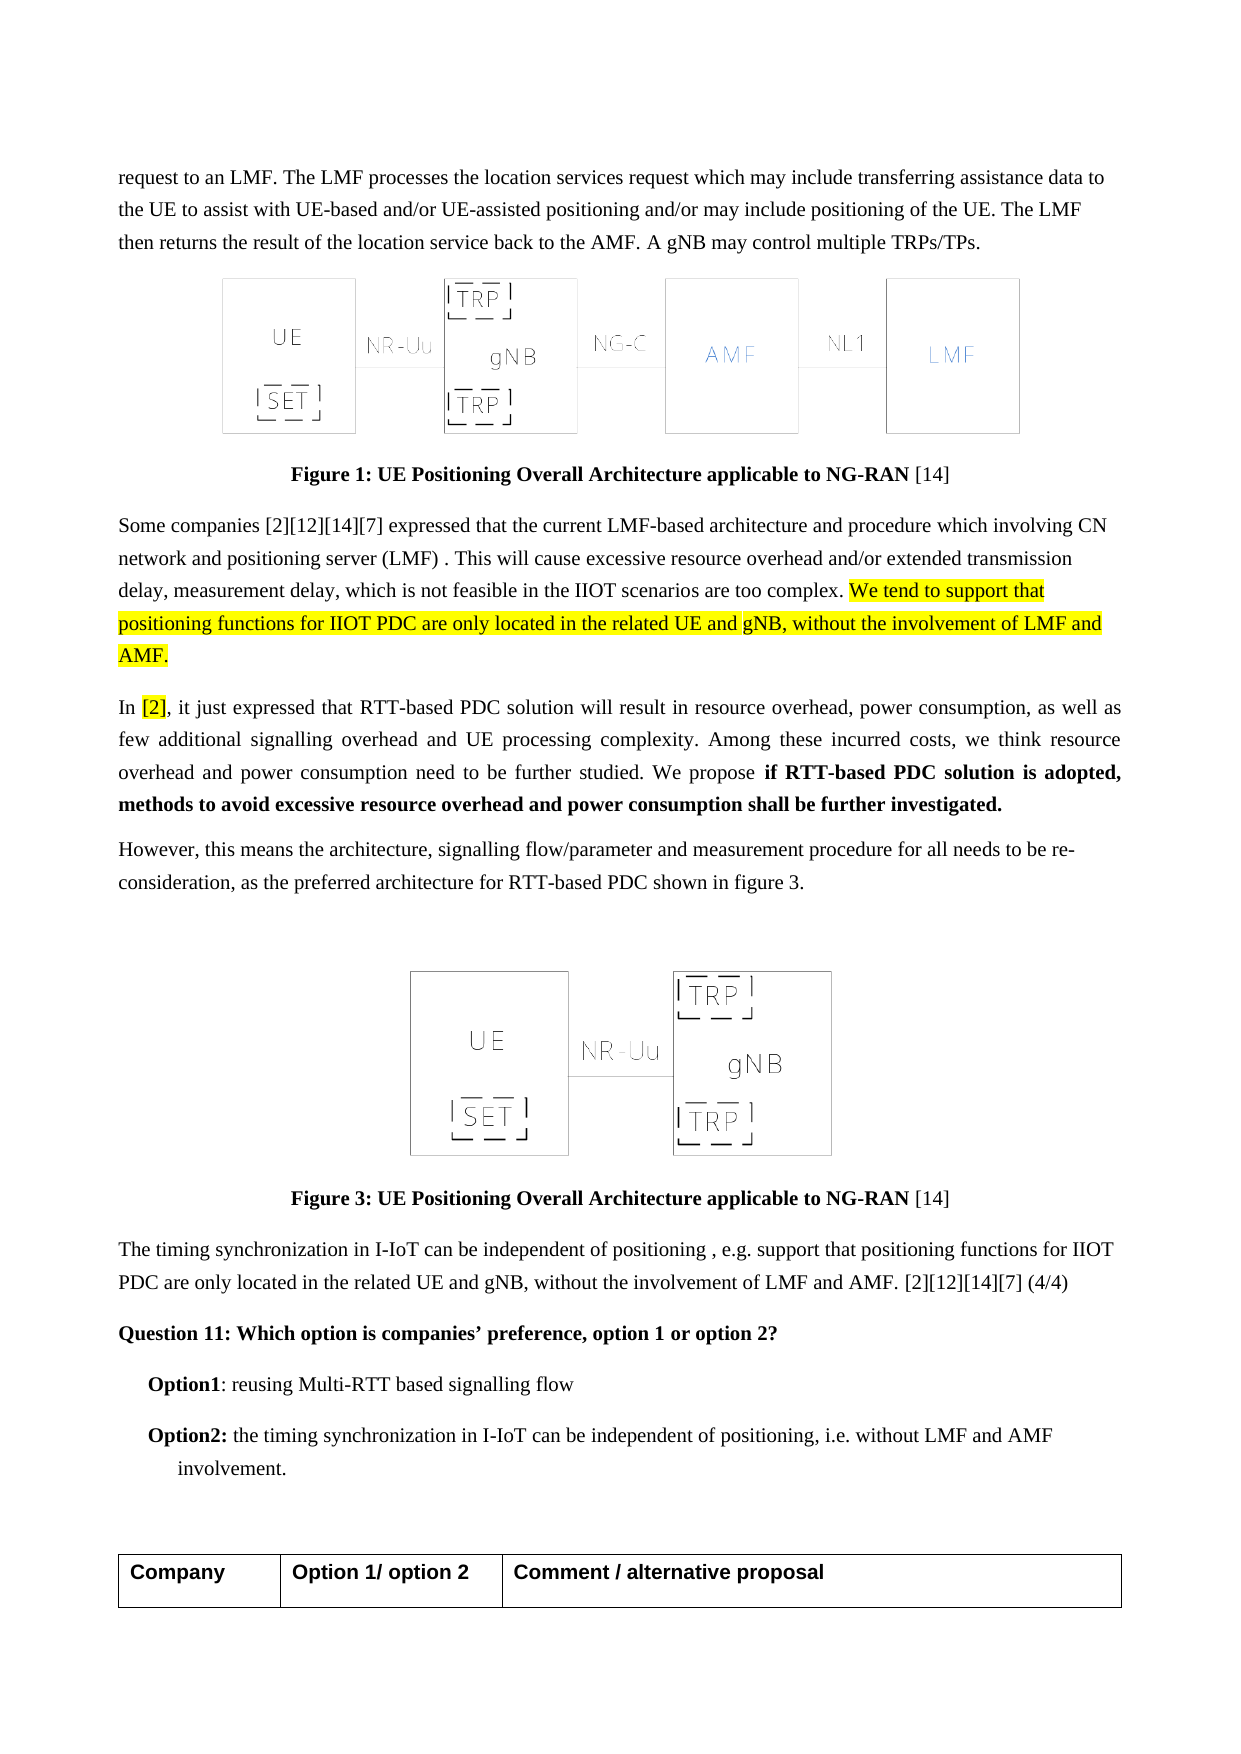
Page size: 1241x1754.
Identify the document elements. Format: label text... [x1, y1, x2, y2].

text However, this means the architecture, signalling flow/parameter and measurement procedure for all needs to be re-consideration, as the preferred architecture for RTT-based PDC shown in figure 3. [118, 833, 1122, 898]
text Option2: the timing synchronization in I-IoT can be independent of positioning, i.e. without LMF and AMF involvement. [148, 1419, 1122, 1484]
text The timing synchronization in I-IoT can be independent of positioning , e.g. support that positioning functions for IIOT PDC are only located in the related UE and gNB, without the involvement of LMF and AMF. [2][12][14][7] (4/4) [118, 1233, 1122, 1298]
text Option1: reusing Multi-RTT based signalling flow [148, 1368, 1122, 1401]
text Figure 1: UE Positioning Overall Architecture applicable to NG-RAN [14] [118, 458, 1122, 491]
table_header Comment / alternative proposal [503, 1555, 1121, 1607]
text Some companies [2][12][14][7] expressed that the current LMF-based architecture and procedure which involving CN network and positioning server (LMF) . This will cause excessive resource overhead and/or extended transmission delay, measurement delay, which is not feasible in the IIOT scenarios are too complex. We tend to support that positioning functions for IIOT PDC are only located in the related UE and gNB, without the involvement of LMF and AMF. [118, 509, 1122, 672]
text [118, 161, 1122, 258]
text In [2], it just expressed that RTT-based PDC solution will result in resource overhead, power consumption, as well as few additional signalling overhead and UE processing complexity. Among these incurred costs, we think resource overhead and power consumption need to be further studied. We propose if RTT-based PDC solution is adopted, methods to avoid excessive resource overhead and power consumption shall be further investigated. [118, 691, 1122, 821]
text Question 11: Which option is companies’ preference, option 1 or option 2? [118, 1317, 1122, 1349]
table_header Option 1/ option 2 [281, 1555, 502, 1607]
text Figure 3: UE Positioning Overall Architecture applicable to NG-RAN [14] [118, 1182, 1122, 1214]
table_header Company [119, 1555, 280, 1607]
